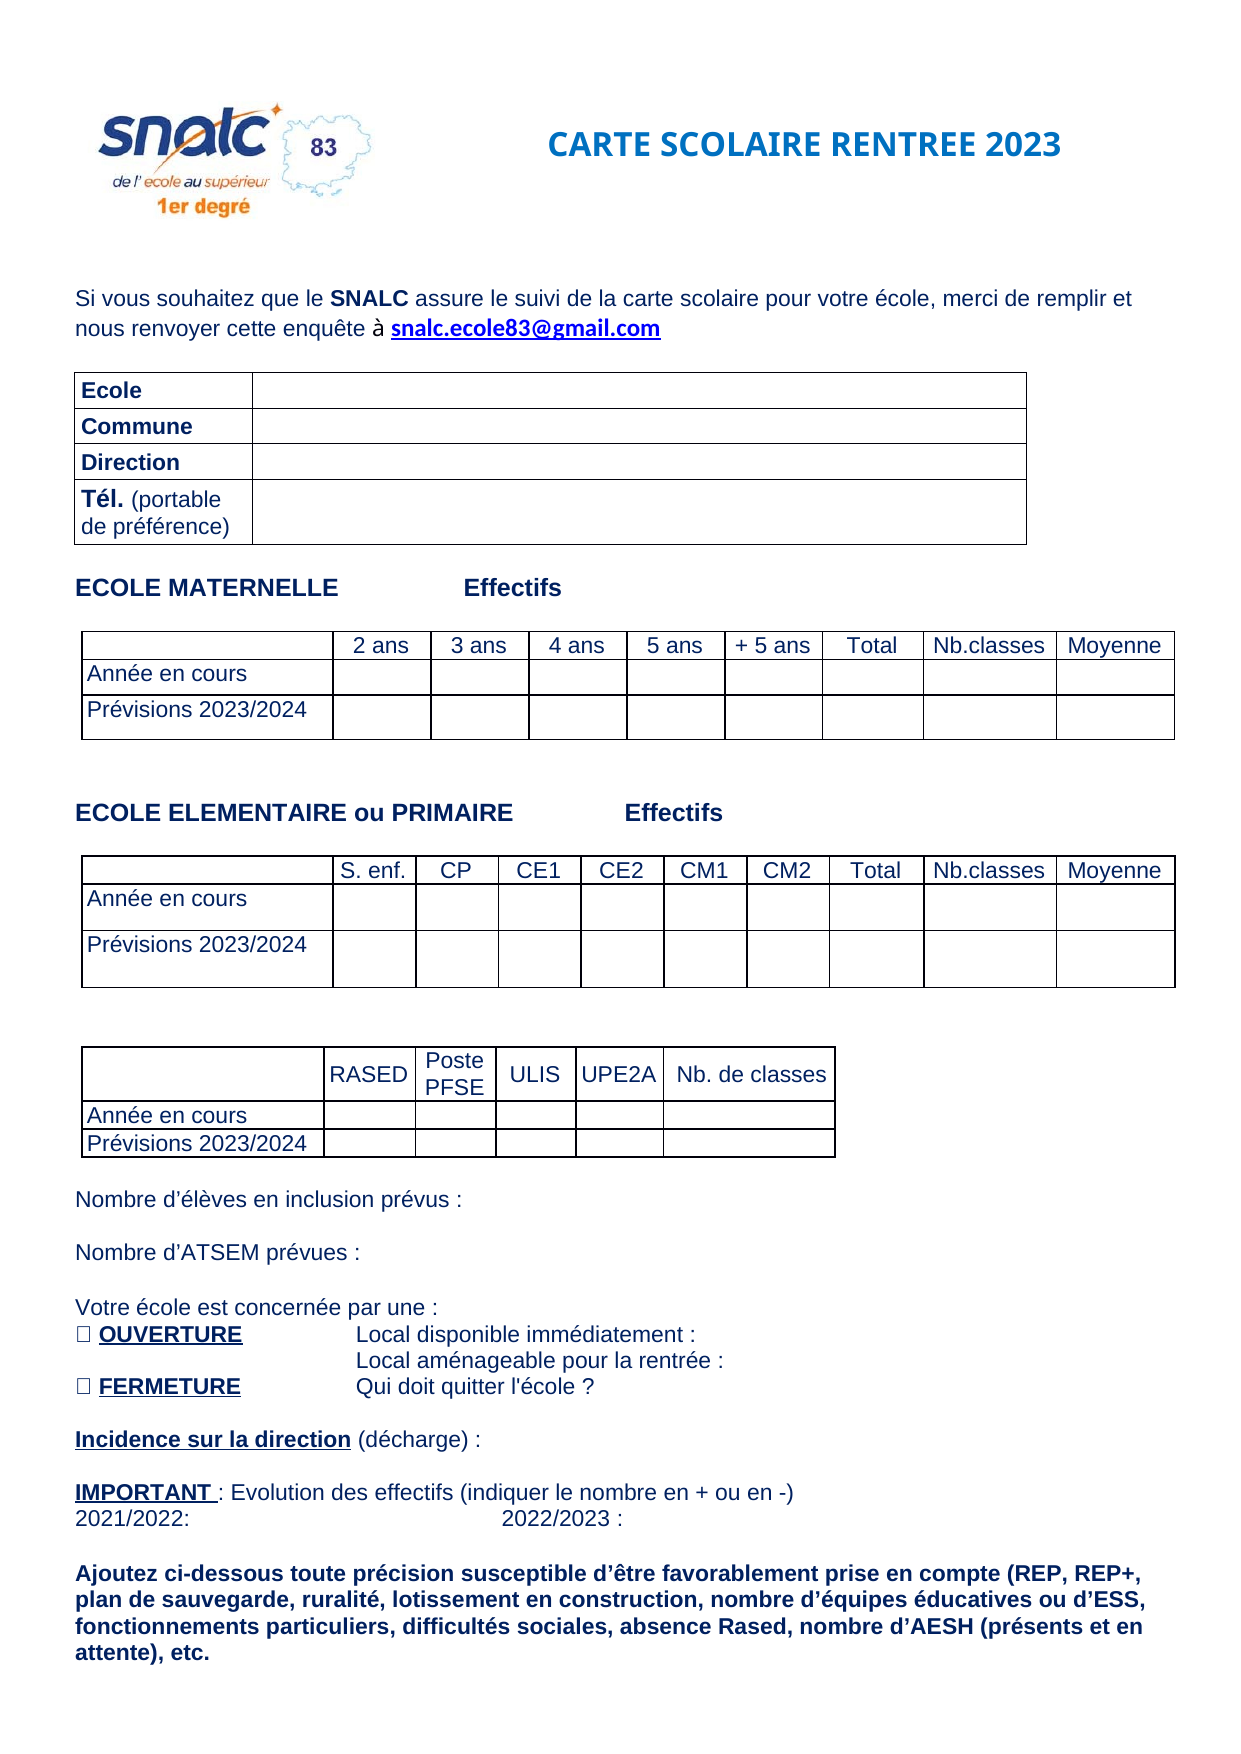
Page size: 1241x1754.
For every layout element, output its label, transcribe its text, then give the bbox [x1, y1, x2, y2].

table_cell [432, 660, 528, 694]
table_cell [497, 1102, 575, 1128]
table_cell [417, 931, 498, 987]
text 2021/2022: 2022/2023 : [75, 1505, 1165, 1531]
table_cell [1057, 885, 1174, 929]
table_header Nb.classes [925, 857, 1056, 883]
table_header 5 ans [628, 632, 724, 659]
table_cell [432, 696, 528, 739]
table_cell [499, 931, 580, 987]
table_cell Année en cours [83, 660, 332, 694]
table_header 4 ans [530, 632, 626, 659]
table_header [83, 632, 332, 659]
table_header S. enf. [334, 857, 415, 883]
table_cell [830, 885, 923, 929]
table_cell [325, 1130, 415, 1156]
table_cell [823, 660, 923, 694]
table_cell [924, 696, 1056, 739]
table_header Nb.classes [924, 632, 1056, 659]
table_header Total [830, 857, 923, 883]
table_cell Commune [75, 409, 252, 443]
text Votre école est concernée par une : [75, 1294, 1165, 1321]
table_header CP [417, 857, 498, 883]
table_cell [499, 885, 580, 929]
text Si vous souhaitez que le SNALC assure le suivi de la carte scolaire pour votre école, merci de remplir et nous renvoyer cette enquête à snalc.ecole83@gmail.com [75, 285, 1165, 372]
table_cell [334, 660, 430, 694]
table_header RASED [325, 1048, 415, 1100]
text Local aménageable pour la rentrée : [75, 1347, 1165, 1373]
table_cell [582, 885, 663, 929]
table_cell [726, 660, 822, 694]
text IMPORTANT : Evolution des effectifs (indiquer le nombre en + ou en -) [75, 1479, 1165, 1505]
text Nombre d’ATSEM prévues : [75, 1239, 1165, 1265]
table_cell [334, 696, 430, 739]
table_cell Année en cours [83, 1102, 323, 1128]
table_header Poste PFSE [416, 1048, 495, 1100]
table_cell [325, 1102, 415, 1128]
table_cell [416, 1130, 495, 1156]
picture [75, 75, 381, 232]
table_cell [726, 696, 822, 739]
table_cell [664, 1130, 834, 1156]
table_cell [925, 931, 1056, 987]
table_cell [577, 1102, 663, 1128]
table_cell [577, 1130, 663, 1156]
table_header Ecole [75, 373, 252, 407]
table_cell [664, 1102, 834, 1128]
table_header Nb. de classes [664, 1048, 834, 1100]
table_cell [665, 931, 746, 987]
text ECOLE MATERNELLE Effectifs [75, 573, 1165, 602]
table_cell [924, 660, 1056, 694]
table_header [253, 373, 1026, 407]
table_header 2 ans [334, 632, 430, 659]
table_cell Prévisions 2023/2024 [83, 696, 332, 739]
text  FERMETURE Qui doit quitter l'école ? [75, 1373, 1165, 1399]
table_header CE2 [582, 857, 663, 883]
table_header CM1 [665, 857, 746, 883]
table_cell Prévisions 2023/2024 [83, 1130, 323, 1156]
table_cell [628, 696, 724, 739]
table_cell [497, 1130, 575, 1156]
table_header [83, 1048, 323, 1100]
table_cell [1057, 660, 1174, 694]
table_header Moyenne [1057, 632, 1174, 659]
text Nombre d’élèves en inclusion prévus : [75, 1186, 1165, 1213]
table_cell Année en cours [83, 885, 332, 929]
table_header Total [823, 632, 923, 659]
table_header [83, 857, 332, 883]
table_cell [823, 696, 923, 739]
table_cell [253, 409, 1026, 443]
table_cell [253, 444, 1026, 479]
table_cell [334, 931, 415, 987]
table_cell Direction [75, 444, 252, 479]
table_header 3 ans [432, 632, 528, 659]
table_header CE1 [499, 857, 580, 883]
table_cell [830, 931, 923, 987]
text CARTE SCOLAIRE RENTREE 2023 [381, 120, 1165, 166]
table_cell [748, 931, 829, 987]
table_cell [748, 885, 829, 929]
table_cell [334, 885, 415, 929]
text  OUVERTURE Local disponible immédiatement : [75, 1321, 1165, 1347]
table_cell [530, 660, 626, 694]
table_cell [665, 885, 746, 929]
table_cell [417, 885, 498, 929]
text Incidence sur la direction (décharge) : [75, 1426, 1165, 1452]
table_cell [1057, 696, 1174, 739]
text ECOLE ELEMENTAIRE ou PRIMAIRE Effectifs [75, 798, 1165, 826]
table_cell [1057, 931, 1174, 987]
table_cell [530, 696, 626, 739]
table_cell [582, 931, 663, 987]
table_cell Tél. (portable de préférence) [75, 480, 252, 543]
table_header CM2 [748, 857, 829, 883]
table_header UPE2A [577, 1048, 663, 1100]
table_cell [253, 480, 1026, 543]
table_header Moyenne [1057, 857, 1174, 883]
table_header ULIS [497, 1048, 575, 1100]
table_cell Prévisions 2023/2024 [83, 931, 332, 987]
table_cell [416, 1102, 495, 1128]
table_cell [925, 885, 1056, 929]
table_header + 5 ans [726, 632, 822, 659]
text Ajoutez ci-dessous toute précision susceptible d’être favorablement prise en compte (REP, REP+, plan de sauvegarde, ruralité, lotissement en construction, nombre d’équipes éducatives ou d’ESS, fonctionnements particuliers, difficultés sociales, absence Rased, nombre d’AESH (présents et en attente), etc. [75, 1560, 1165, 1666]
table_cell [628, 660, 724, 694]
